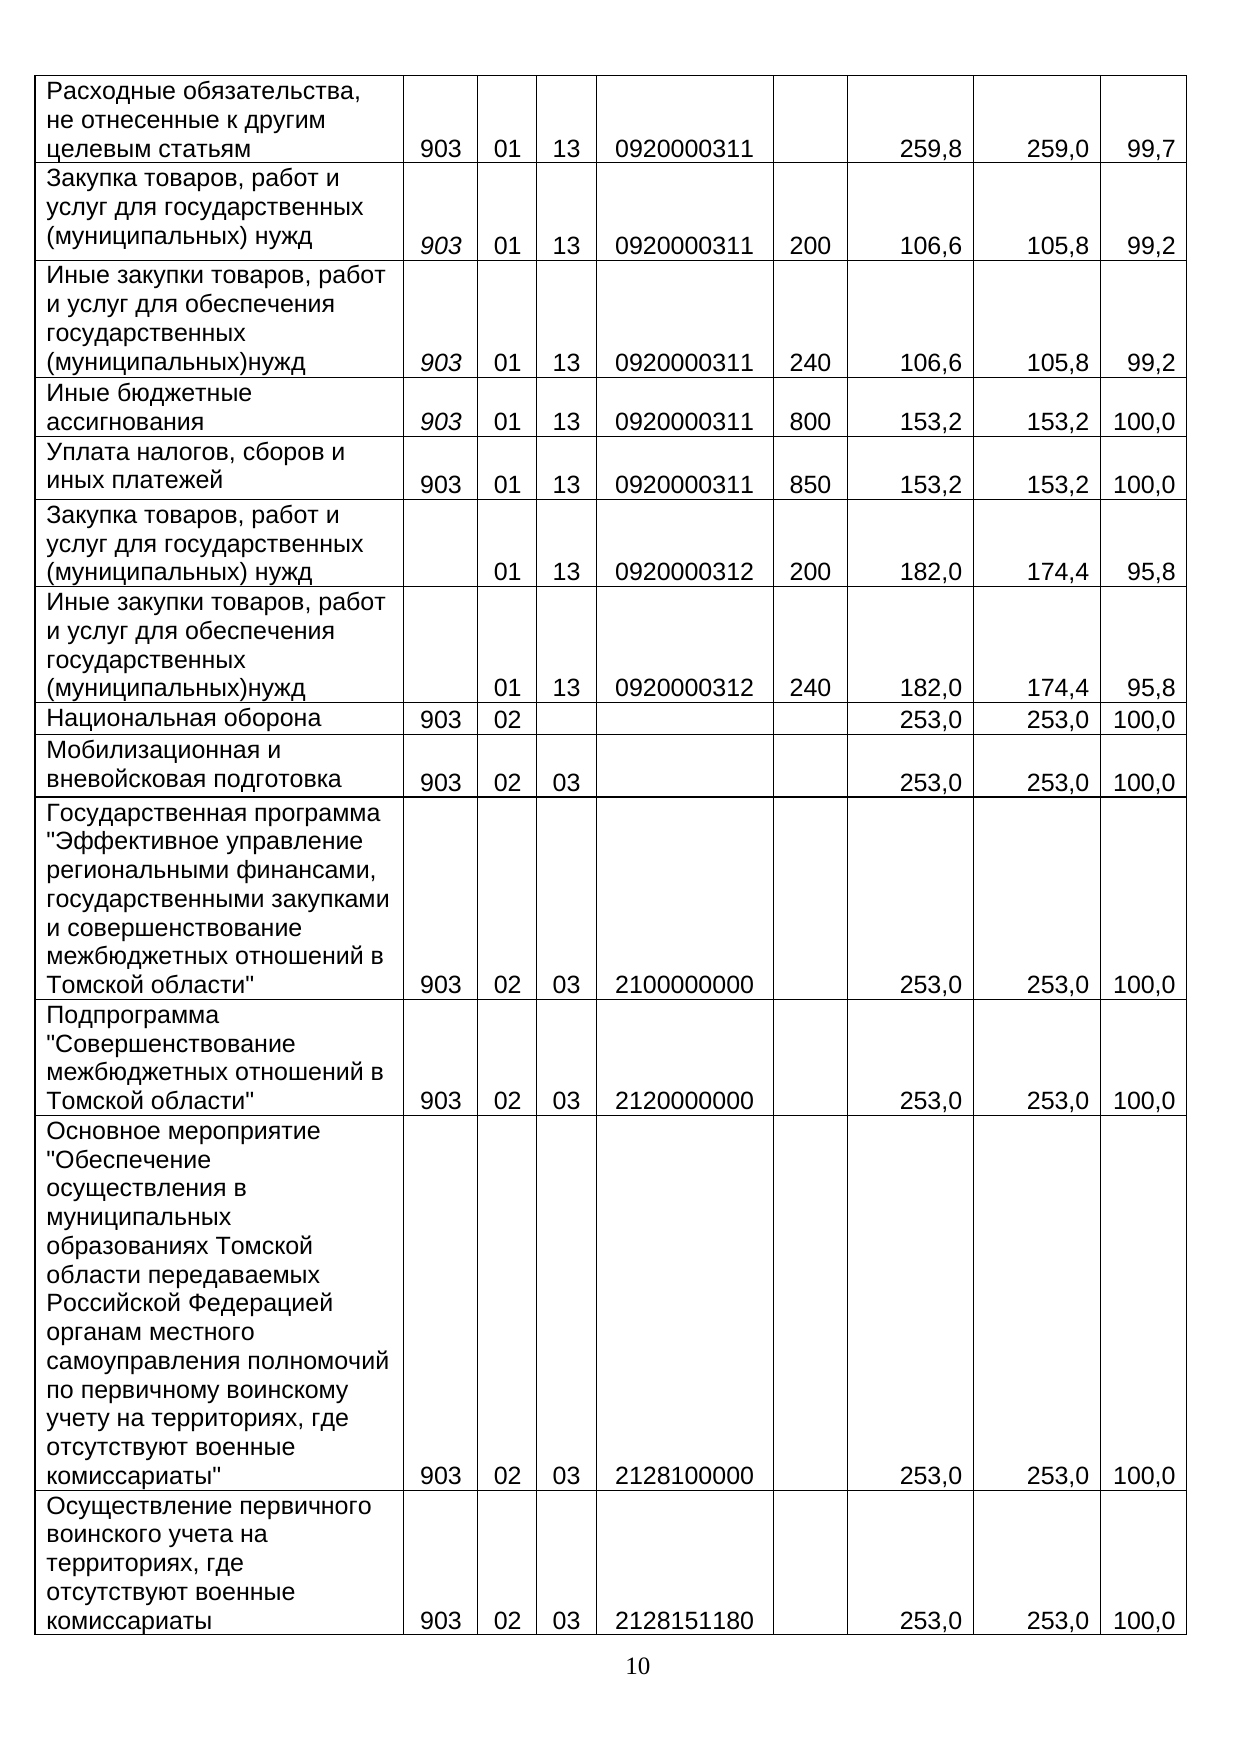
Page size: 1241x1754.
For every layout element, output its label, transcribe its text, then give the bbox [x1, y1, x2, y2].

table_cell 253,0 [848, 703, 973, 734]
table_cell Расходные обязательства, не отнесенные к другим целевым статьям [36, 76, 403, 162]
table_cell 100,0 [1101, 1000, 1186, 1115]
table_cell [597, 735, 773, 796]
table_cell Закупка товаров, работ и услуг для государственных (муниципальных) нужд [36, 163, 403, 259]
table_cell Иные закупки товаров, работ и услуг для обеспечения государственных (муниципальных)нужд [36, 587, 403, 702]
table_cell 02 [478, 798, 536, 999]
table_cell 903 [404, 1491, 477, 1634]
table_cell 100,0 [1101, 703, 1186, 734]
table_cell 106,6 [848, 163, 973, 259]
table_cell 02 [478, 1000, 536, 1115]
table_cell 13 [537, 261, 596, 377]
table_cell Основное мероприятие "Обеспечение осуществления в муниципальных образованиях Томской области передаваемых Российской Федерацией органам местного самоуправления полномочий по первичному воинскому учету на территориях, где отсутствуют военные комиссариаты" [36, 1116, 403, 1489]
table_cell 01 [478, 261, 536, 377]
table_cell 153,2 [974, 437, 1100, 499]
table_cell Национальная оборона [36, 703, 403, 734]
table_cell 13 [537, 378, 596, 436]
table_cell 13 [537, 437, 596, 499]
table_cell Уплата налогов, сборов и иных платежей [36, 437, 403, 499]
table_cell Мобилизационная и вневойсковая подготовка [36, 735, 403, 796]
table_cell 903 [404, 1000, 477, 1115]
table_cell Осуществление первичного воинского учета на территориях, где отсутствуют военные комиссариаты [36, 1491, 403, 1634]
table_cell 903 [404, 798, 477, 999]
table_cell 13 [537, 500, 596, 586]
table_cell 174,4 [974, 500, 1100, 586]
table_cell 13 [537, 163, 596, 259]
table_cell 100,0 [1101, 437, 1186, 499]
table_cell 01 [478, 76, 536, 162]
table_cell 2120000000 [597, 1000, 773, 1115]
table_cell 13 [537, 587, 596, 702]
table_cell 01 [478, 163, 536, 259]
table_cell 01 [478, 587, 536, 702]
table_cell 903 [404, 378, 477, 436]
table_cell 253,0 [974, 1491, 1100, 1634]
table_cell 99,2 [1101, 261, 1186, 377]
table_cell 903 [404, 163, 477, 259]
table_cell 03 [537, 1491, 596, 1634]
table_cell Иные бюджетные ассигнования [36, 378, 403, 436]
table_cell 100,0 [1101, 735, 1186, 796]
table_cell 95,8 [1101, 500, 1186, 586]
table_cell 2128100000 [597, 1116, 773, 1489]
table_cell 95,8 [1101, 587, 1186, 702]
table_cell 200 [774, 500, 847, 586]
table_cell 153,2 [848, 378, 973, 436]
table_cell 800 [774, 378, 847, 436]
table_cell 253,0 [974, 1116, 1100, 1489]
table_cell 0920000311 [597, 261, 773, 377]
table_cell [404, 587, 477, 702]
table_cell 200 [774, 163, 847, 259]
table_cell Государственная программа "Эффективное управление региональными финансами, государственными закупками и совершенствование межбюджетных отношений в Томской области" [36, 798, 403, 999]
table_cell 903 [404, 735, 477, 796]
table_cell 253,0 [974, 735, 1100, 796]
table_cell 0920000312 [597, 500, 773, 586]
table_cell 182,0 [848, 587, 973, 702]
table_cell 259,8 [848, 76, 973, 162]
table_cell 253,0 [974, 1000, 1100, 1115]
table_cell 903 [404, 76, 477, 162]
table_cell Закупка товаров, работ и услуг для государственных (муниципальных) нужд [36, 500, 403, 586]
table_cell 03 [537, 1116, 596, 1489]
table_cell 253,0 [848, 735, 973, 796]
table_cell 99,2 [1101, 163, 1186, 259]
table_cell 253,0 [848, 1000, 973, 1115]
table_cell 259,0 [974, 76, 1100, 162]
table_cell 174,4 [974, 587, 1100, 702]
table_cell [774, 798, 847, 999]
table_cell 01 [478, 378, 536, 436]
table_cell 153,2 [974, 378, 1100, 436]
table_cell 02 [478, 703, 536, 734]
table_cell 02 [478, 735, 536, 796]
table_cell 03 [537, 735, 596, 796]
table_cell 253,0 [974, 798, 1100, 999]
table_cell 02 [478, 1491, 536, 1634]
table_cell 253,0 [974, 703, 1100, 734]
table_cell 13 [537, 76, 596, 162]
table_cell 03 [537, 1000, 596, 1115]
table_cell [774, 703, 847, 734]
table_cell [774, 735, 847, 796]
table_cell 153,2 [848, 437, 973, 499]
table_cell 253,0 [848, 798, 973, 999]
table_cell 182,0 [848, 500, 973, 586]
table_cell 99,7 [1101, 76, 1186, 162]
table_cell 850 [774, 437, 847, 499]
table_cell 105,8 [974, 163, 1100, 259]
table_cell [774, 1491, 847, 1634]
table_cell [774, 1116, 847, 1489]
table_cell 0920000311 [597, 76, 773, 162]
table_cell Подпрограмма "Совершенствование межбюджетных отношений в Томской области" [36, 1000, 403, 1115]
table_cell 0920000312 [597, 587, 773, 702]
table_cell [774, 76, 847, 162]
table_cell 0920000311 [597, 378, 773, 436]
table_cell [774, 1000, 847, 1115]
table_cell 100,0 [1101, 1491, 1186, 1634]
table_cell 01 [478, 500, 536, 586]
table_cell 903 [404, 1116, 477, 1489]
table_cell 903 [404, 703, 477, 734]
table_cell 2128151180 [597, 1491, 773, 1634]
table_cell 253,0 [848, 1116, 973, 1489]
table_cell 903 [404, 437, 477, 499]
table_cell Иные закупки товаров, работ и услуг для обеспечения государственных (муниципальных)нужд [36, 261, 403, 377]
table_cell 100,0 [1101, 798, 1186, 999]
table_cell 0920000311 [597, 163, 773, 259]
table_cell 253,0 [848, 1491, 973, 1634]
table_cell 105,8 [974, 261, 1100, 377]
table_cell 02 [478, 1116, 536, 1489]
table_cell 0920000311 [597, 437, 773, 499]
table_cell 01 [478, 437, 536, 499]
table_cell 106,6 [848, 261, 973, 377]
table_cell 03 [537, 798, 596, 999]
table_cell 903 [404, 261, 477, 377]
table_cell 240 [774, 261, 847, 377]
table_cell 100,0 [1101, 1116, 1186, 1489]
table_cell 2100000000 [597, 798, 773, 999]
table_cell [597, 703, 773, 734]
table_cell [537, 703, 596, 734]
table_cell 240 [774, 587, 847, 702]
table_cell 100,0 [1101, 378, 1186, 436]
table_cell [404, 500, 477, 586]
